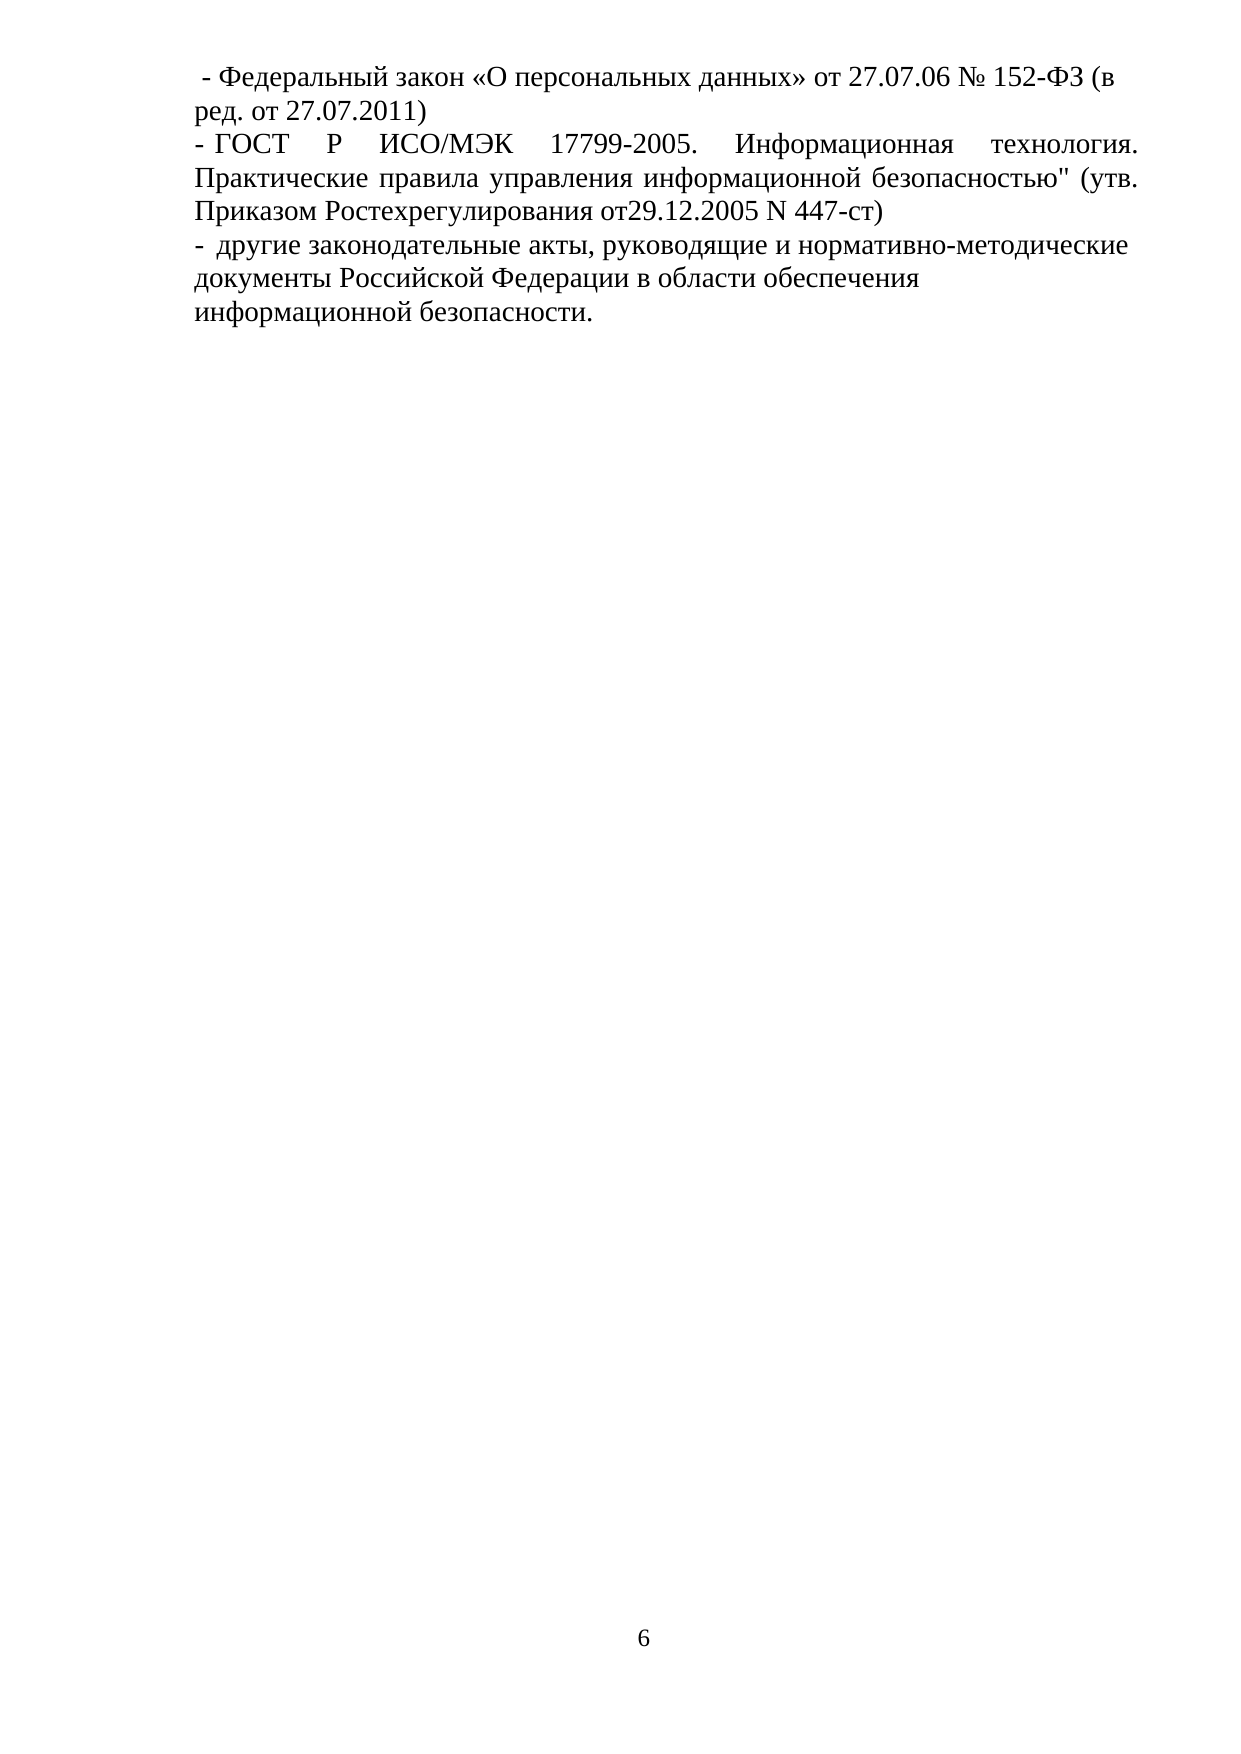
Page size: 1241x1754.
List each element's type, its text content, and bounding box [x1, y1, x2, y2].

list ГОСТ Р ИСО/МЭК 17799-2005. Информационная технология. Практические правила управления информационной безопасностью" (утв. Приказом Ростехрегулирования от29.12.2005 N 447-ст) [194, 126, 1139, 227]
list другие законодательные акты, руководящие и нормативно-методические документы Российской Федерации в области обеспечения информационной безопасности. [194, 227, 1139, 327]
text - Федеральный закон «О персональных данных» от 27.07.06 № 152-ФЗ (в ред. от 27.07.2011) [194, 59, 1139, 126]
